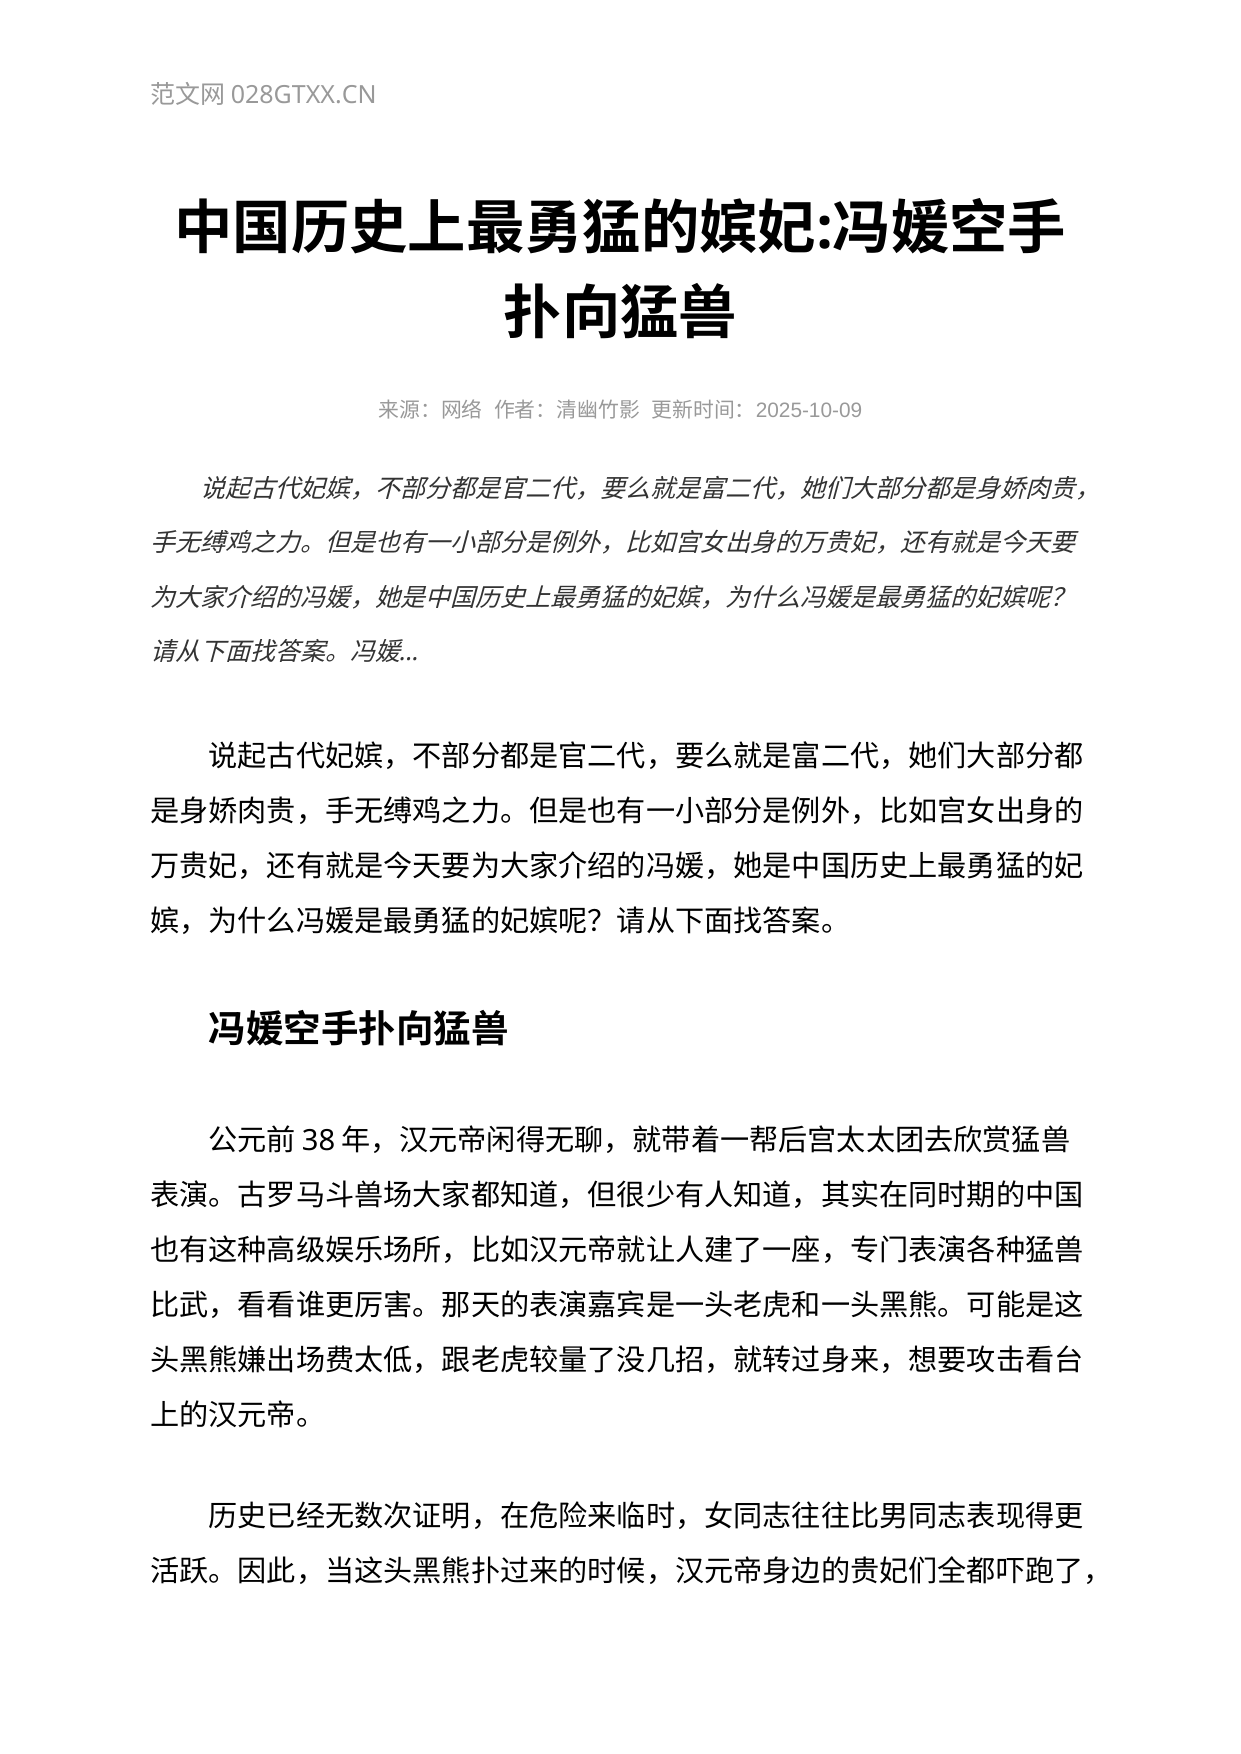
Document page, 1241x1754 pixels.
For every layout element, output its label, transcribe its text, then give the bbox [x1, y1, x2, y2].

text 说起古代妃嫔，不部分都是官二代，要么就是富二代，她们大部分都是身娇肉贵，手无缚鸡之力。但是也有一小部分是例外，比如宫女出身的万贵妃，还有就是今天要为大家介绍的冯媛，她是中国历史上最勇猛的妃嫔，为什么冯媛是最勇猛的妃嫔呢？请从下面找答案。冯媛... [150, 468, 1090, 668]
text 公元前38年，汉元帝闲得无聊，就带着一帮后宫太太团去欣赏猛兽表演。古罗马斗兽场大家都知道，但很少有人知道，其实在同时期的中国也有这种高级娱乐场所，比如汉元帝就让人建了一座，专门表演各种猛兽比武，看看谁更厉害。那天的表演嘉宾是一头老虎和一头黑熊。可能是这头黑熊嫌出场费太低，跟老虎较量了没几招，就转过身来，想要攻击看台上的汉元帝。 [150, 1116, 1090, 1433]
text 冯媛空手扑向猛兽 [150, 999, 1090, 1053]
subtitle 中国历史上最勇猛的嫔妃:冯媛空手扑向猛兽 [150, 181, 1090, 351]
text 来源：网络 作者：清幽竹影 更新时间：2025-10-09 [150, 397, 1090, 421]
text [150, 1493, 1090, 1590]
text 说起古代妃嫔，不部分都是官二代，要么就是富二代，她们大部分都是身娇肉贵，手无缚鸡之力。但是也有一小部分是例外，比如宫女出身的万贵妃，还有就是今天要为大家介绍的冯媛，她是中国历史上最勇猛的妃嫔，为什么冯媛是最勇猛的妃嫔呢？请从下面找答案。 [150, 733, 1090, 939]
